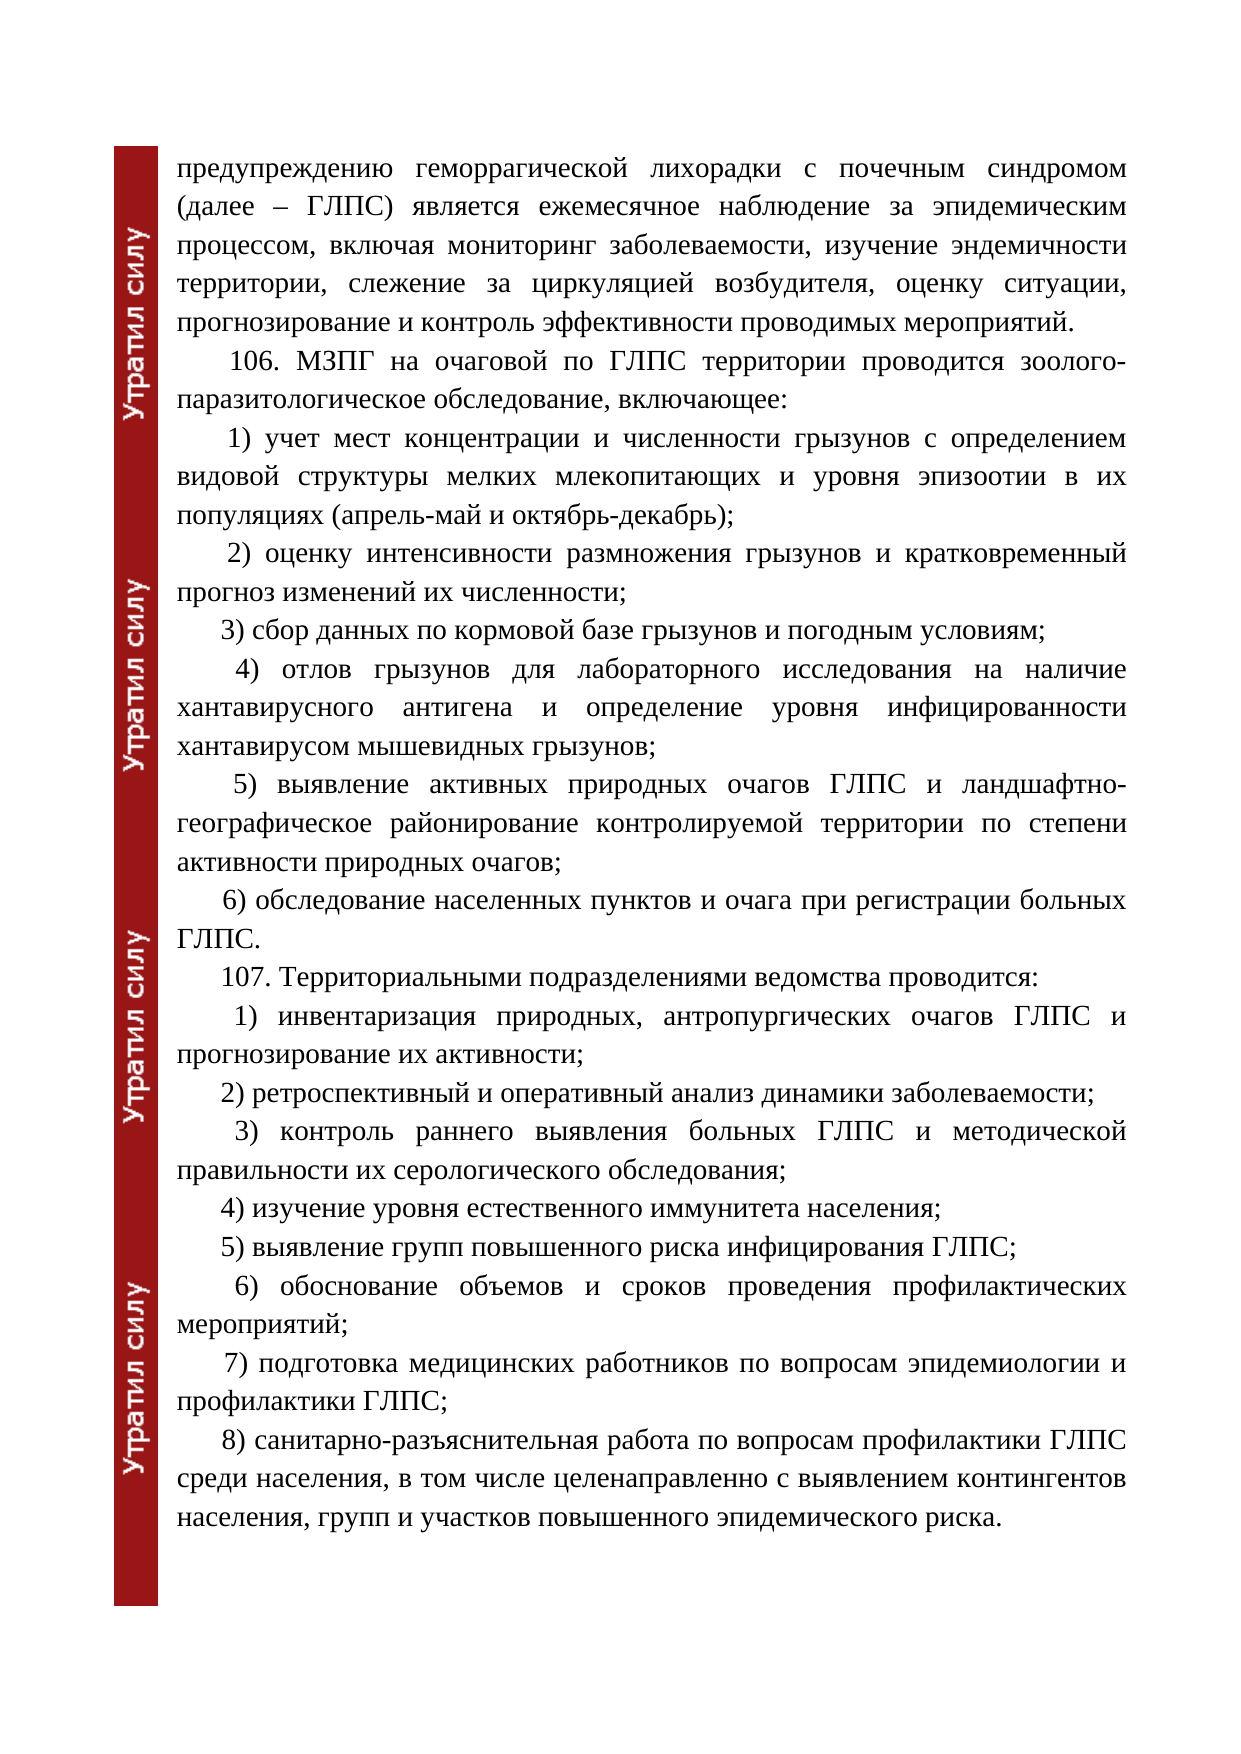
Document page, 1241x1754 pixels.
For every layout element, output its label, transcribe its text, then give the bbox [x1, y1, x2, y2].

picture [114, 1417, 158, 1422]
text 4) отлов грызунов для лабораторного исследования на наличие хантавирусного антигена и определение уровня инфицированности хантавирусом мышевидных грызунов; [112, 651, 1128, 762]
text 8) санитарно-разъяснительная работа по вопросам профилактики ГЛПС среди населения, в том числе целенаправленно с выявлением контингентов населения, групп и участков повышенного эпидемического риска. [112, 1422, 1128, 1532]
text 2) ретроспективный и оперативный анализ динамики заболеваемости; [112, 1075, 1128, 1108]
text 6) обследование населенных пунктов и очага при регистрации больных ГЛПС. [112, 882, 1128, 954]
picture [114, 415, 158, 420]
text 1) инвентаризация природных, антропургических очагов ГЛПС и прогнозирование их активности; [112, 998, 1128, 1070]
text 3) контроль раннего выявления больных ГЛПС и методической правильности их серологического обследования; [112, 1113, 1128, 1186]
text 1) учет мест концентрации и численности грызунов с определением видовой структуры мелких млекопитающих и уровня эпизоотии в их популяциях (апрель-май и октябрь-декабрь); [112, 420, 1128, 530]
text 7) подготовка медицинских работников по вопросам эпидемиологии и профилактики ГЛПС; [112, 1345, 1128, 1417]
picture [114, 1108, 158, 1113]
picture [114, 146, 158, 150]
text 107. Территориальными подразделениями ведомства проводится: [112, 959, 1128, 993]
picture [114, 530, 158, 535]
text 106. МЗПГ на очаговой по ГЛПС территории проводится зоолого-паразитологическое обследование, включающее: [112, 343, 1128, 415]
text 3) сбор данных по кормовой базе грызунов и погодным условиям; [112, 612, 1128, 646]
picture [114, 1340, 158, 1345]
text 5) выявление групп повышенного риска инфицирования ГЛПС; [112, 1229, 1128, 1263]
picture [114, 762, 158, 767]
picture [114, 1224, 158, 1229]
picture [114, 338, 158, 343]
picture [114, 607, 158, 612]
text 2) оценку интенсивности размножения грызунов и кратковременный прогноз изменений их численности; [112, 535, 1128, 607]
text 6) обоснование объемов и сроков проведения профилактических мероприятий; [112, 1268, 1128, 1340]
text 4) изучение уровня естественного иммунитета населения; [112, 1191, 1128, 1224]
picture [114, 954, 158, 959]
picture [114, 646, 158, 651]
picture [114, 1186, 158, 1191]
picture [114, 1070, 158, 1075]
picture [114, 1263, 158, 1268]
picture [114, 993, 158, 998]
text 5) выявление активных природных очагов ГЛПС и ландшафтно-географическое районирование контролируемой территории по степени активности природных очагов; [112, 767, 1128, 877]
picture [114, 1532, 158, 1606]
picture [114, 877, 158, 882]
